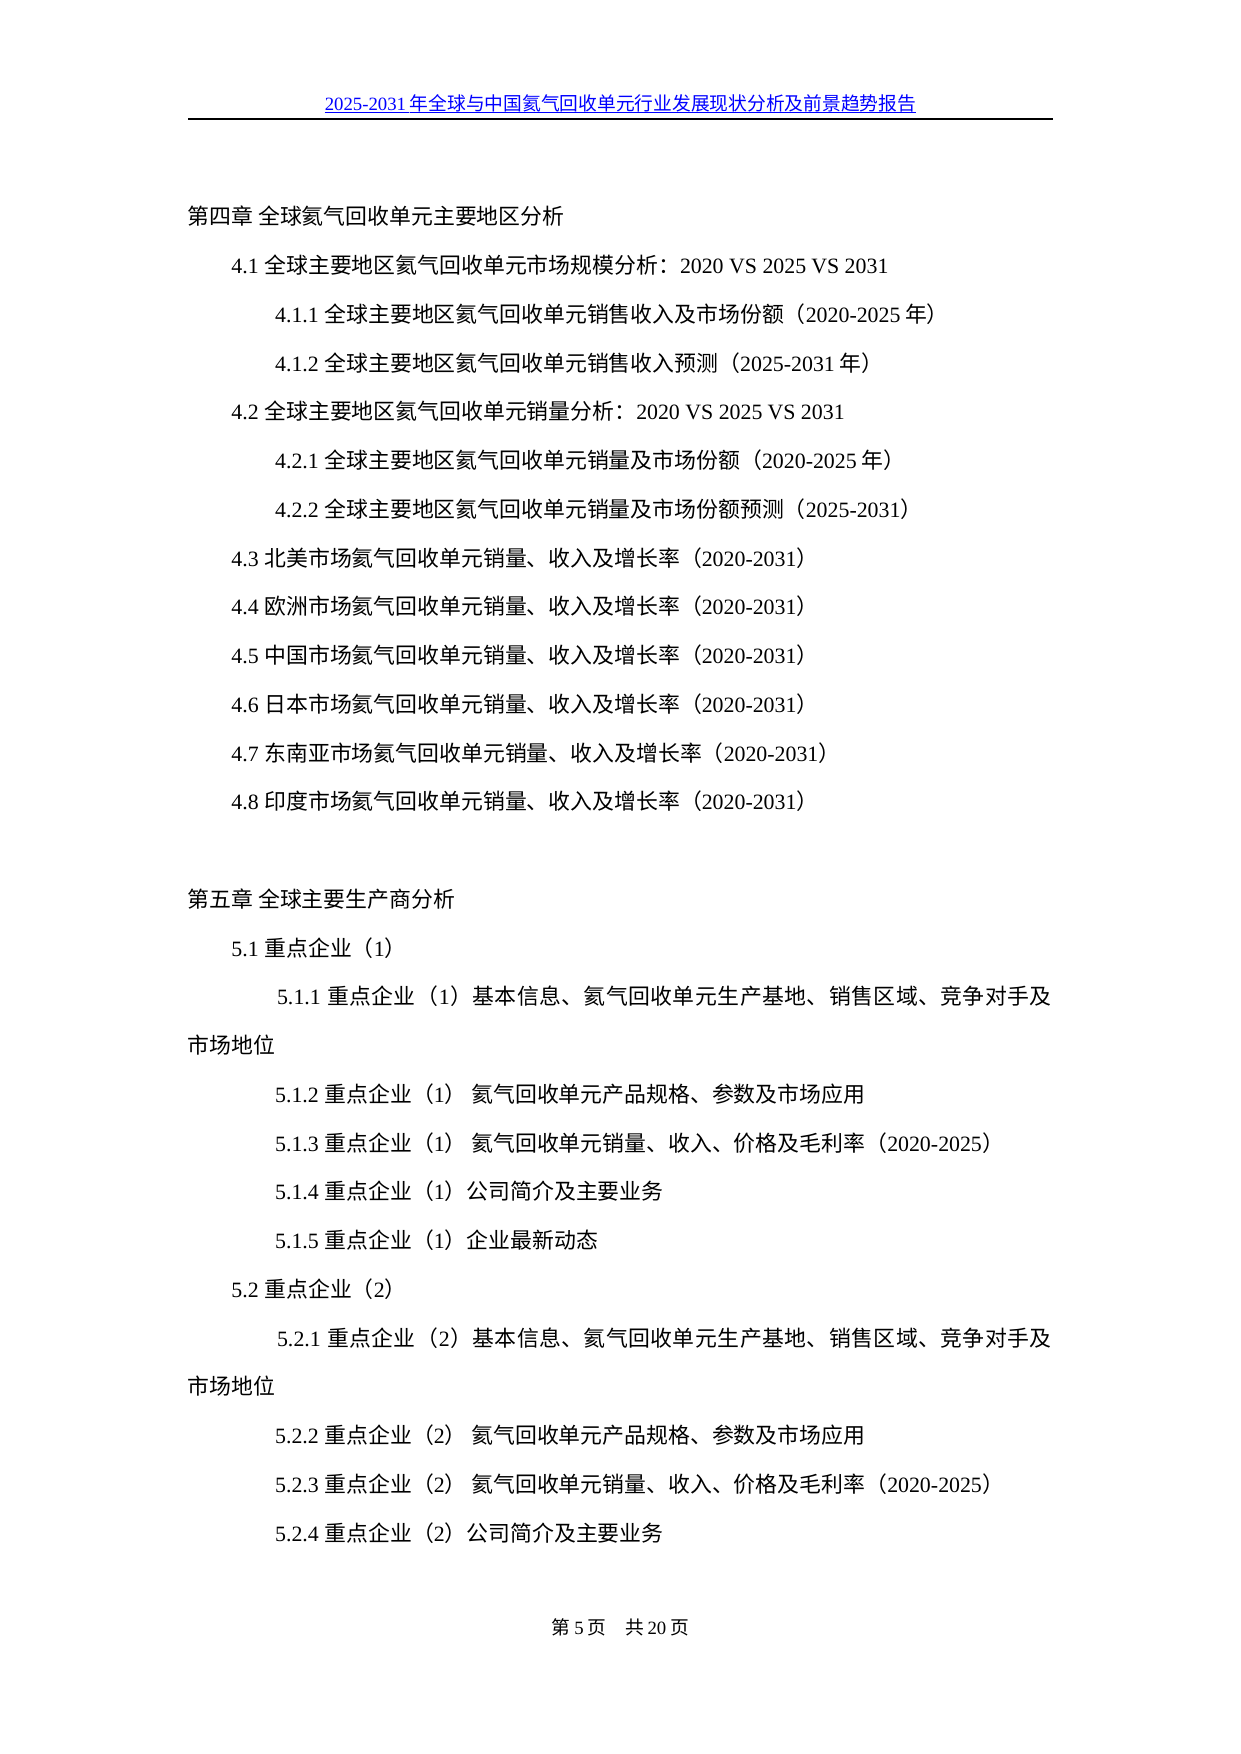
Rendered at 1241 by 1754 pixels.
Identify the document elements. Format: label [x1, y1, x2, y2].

text [187, 150, 1053, 1548]
